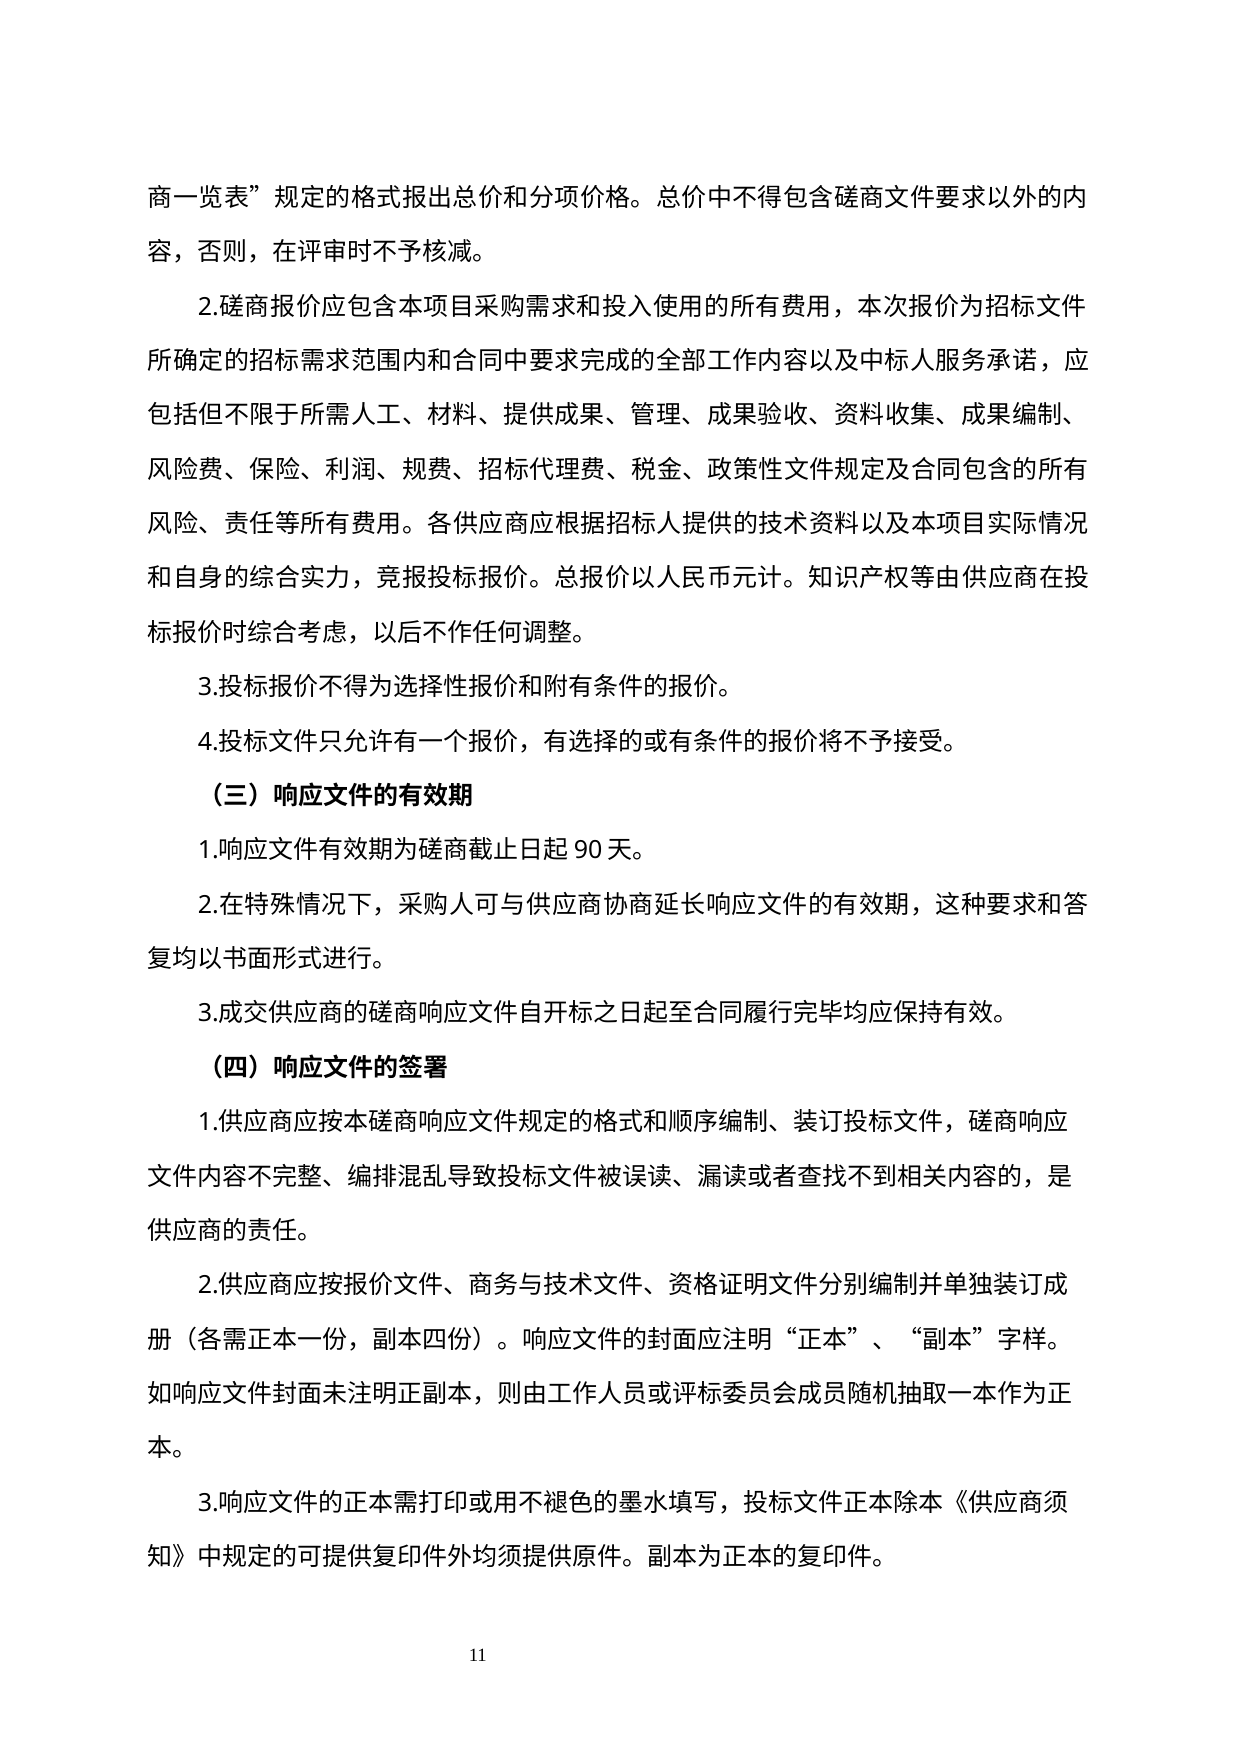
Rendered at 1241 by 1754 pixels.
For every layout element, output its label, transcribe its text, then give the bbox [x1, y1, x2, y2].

text 4.投标文件只允许有一个报价，有选择的或有条件的报价将不予接受。 [148, 721, 1089, 757]
text 3.投标报价不得为选择性报价和附有条件的报价。 [148, 667, 1089, 703]
text 3.响应文件的正本需打印或用不褪色的墨水填写，投标文件正本除本《供应商须知》中规定的可提供复印件外均须提供原件。副本为正本的复印件。 [148, 1482, 1089, 1573]
text （三）响应文件的有效期 [148, 775, 1089, 812]
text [148, 177, 1089, 268]
text 2.在特殊情况下，采购人可与供应商协商延长响应文件的有效期，这种要求和答复均以书面形式进行。 [148, 884, 1089, 975]
text （四）响应文件的签署 [148, 1047, 1089, 1083]
text 3.成交供应商的磋商响应文件自开标之日起至合同履行完毕均应保持有效。 [148, 993, 1089, 1029]
text 1.响应文件有效期为磋商截止日起90天。 [148, 830, 1089, 866]
text 2.供应商应按报价文件、商务与技术文件、资格证明文件分别编制并单独装订成册（各需正本一份，副本四份）。响应文件的封面应注明“正本”、“副本”字样。如响应文件封面未注明正副本，则由工作人员或评标委员会成员随机抽取一本作为正本。 [148, 1265, 1089, 1464]
text 1.供应商应按本磋商响应文件规定的格式和顺序编制、装订投标文件，磋商响应文件内容不完整、编排混乱导致投标文件被误读、漏读或者查找不到相关内容的，是供应商的责任。 [148, 1102, 1089, 1247]
text 2.磋商报价应包含本项目采购需求和投入使用的所有费用，本次报价为招标文件所确定的招标需求范围内和合同中要求完成的全部工作内容以及中标人服务承诺，应包括但不限于所需人工、材料、提供成果、管理、成果验收、资料收集、成果编制、风险费、保险、利润、规费、招标代理费、税金、政策性文件规定及合同包含的所有风险、责任等所有费用。各供应商应根据招标人提供的技术资料以及本项目实际情况和自身的综合实力，竞报投标报价。总报价以人民币元计。知识产权等由供应商在投标报价时综合考虑，以后不作任何调整。 [148, 286, 1089, 648]
